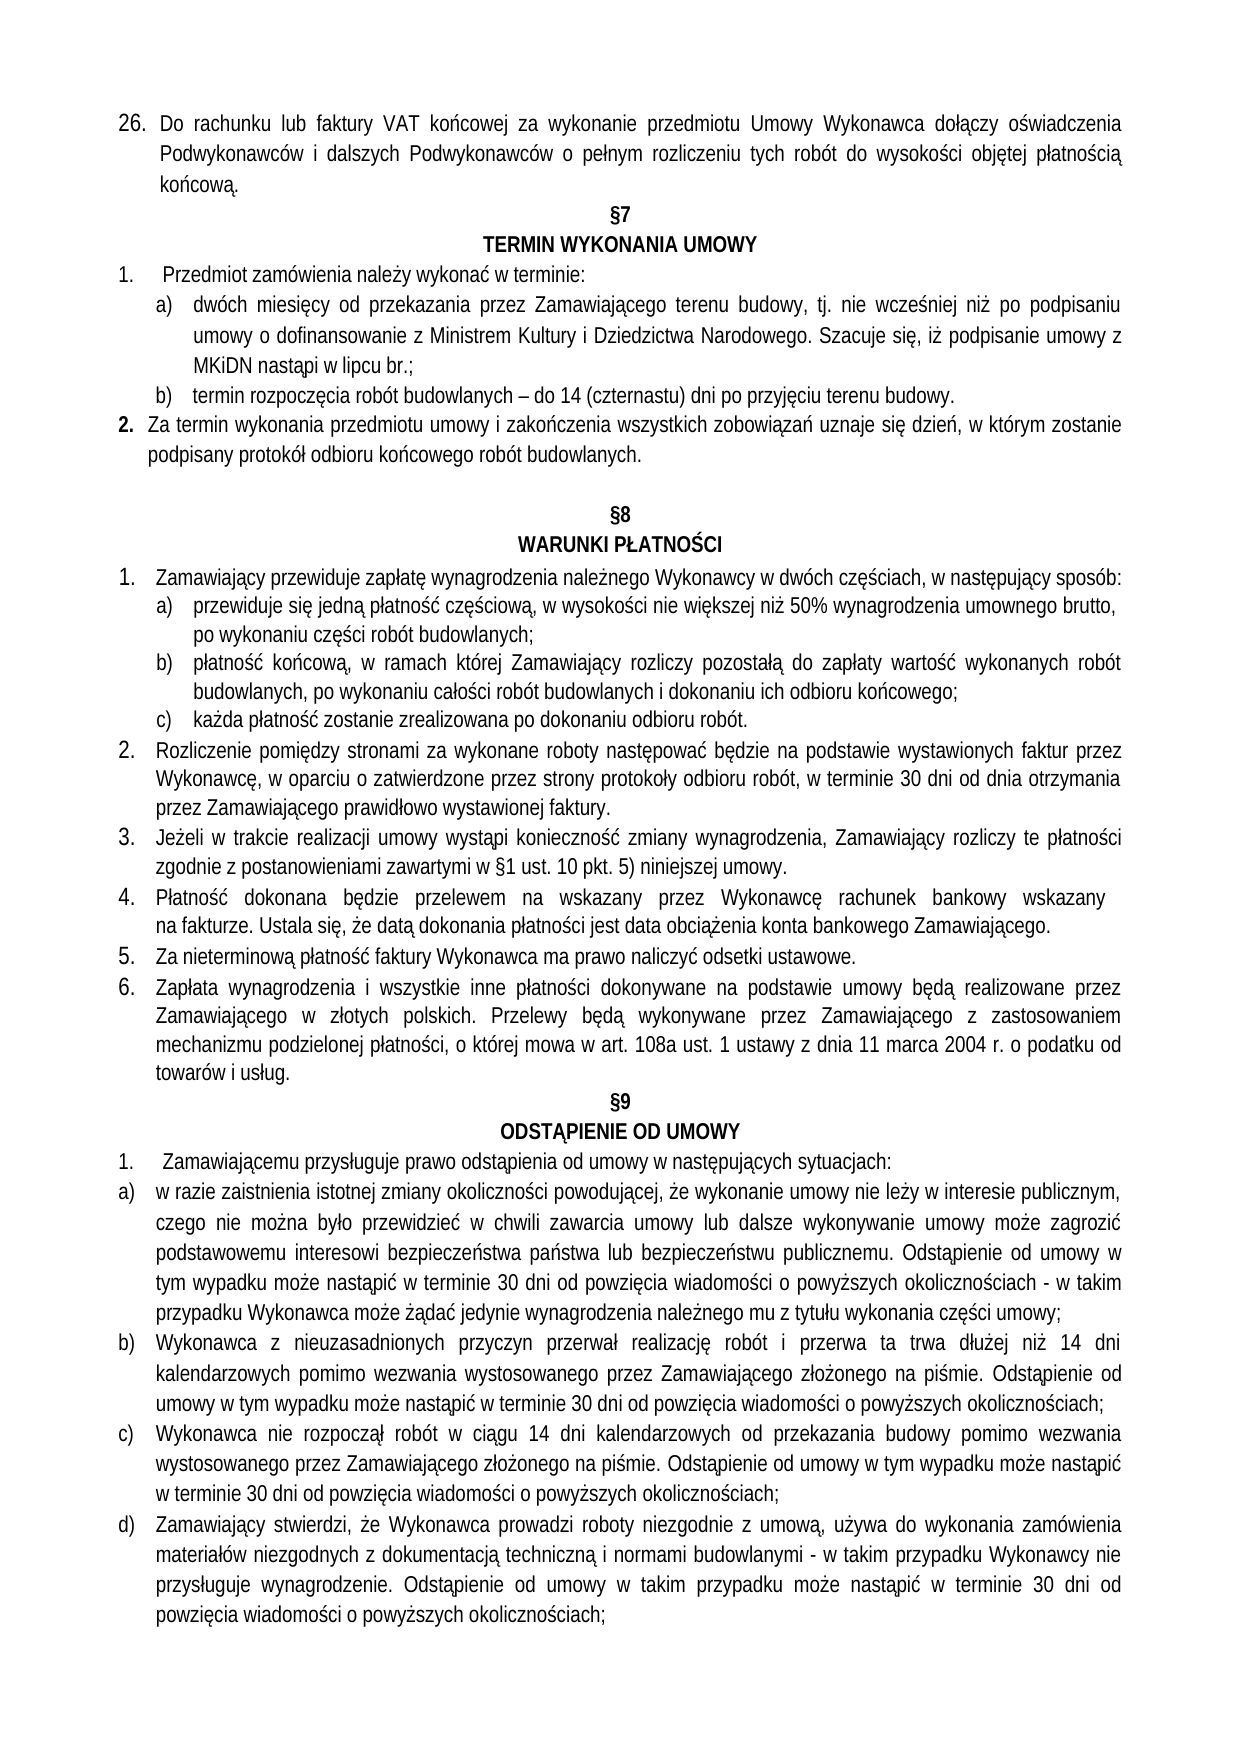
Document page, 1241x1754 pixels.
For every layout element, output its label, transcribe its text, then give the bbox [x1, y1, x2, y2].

list Płatność dokonana będzie przelewem na wskazany przez Wykonawcę rachunek bankowy wskazany na fakturze. Ustala się, że datą dokonania płatności jest data obciążenia konta bankowego Zamawiającego. [118, 881, 1122, 938]
list Za nieterminową płatność faktury Wykonawca ma prawo naliczyć odsetki ustawowe. [118, 941, 1122, 969]
list Zamawiający przewiduje zapłatę wynagrodzenia należnego Wykonawcy w dwóch częściach, w następujący sposób: [118, 562, 1122, 590]
text WARUNKI PŁATNOŚCI [118, 531, 1122, 558]
list Zamawiającemu przysługuje prawo odstąpienia od umowy w następujących sytuacjach: [118, 1148, 1122, 1174]
text §8 [118, 501, 1122, 527]
list przewiduje się jedną płatność częściową, w wysokości nie większej niż 50% wynagrodzenia umownego brutto, po wykonaniu części robót budowlanych; [156, 592, 1122, 647]
list Do rachunku lub faktury VAT końcowej za wykonanie przedmiotu Umowy Wykonawca dołączy oświadczenia Podwykonawców i dalszych Podwykonawców o pełnym rozliczeniu tych robót do wysokości objętej płatnością końcową. [118, 108, 1122, 197]
list dwóch miesięcy od przekazania przez Zamawiającego terenu budowy, tj. nie wcześniej niż po podpisaniu umowy o dofinansowanie z Ministrem Kultury i Dziedzictwa Narodowego. Szacuje się, iż podpisanie umowy z MKiDN nastąpi w lipcu br.; [156, 291, 1122, 378]
list Jeżeli w trakcie realizacji umowy wystąpi konieczność zmiany wynagrodzenia, Zamawiający rozliczy te płatności zgodnie z postanowieniami zawartymi w §1 ust. 10 pkt. 5) niniejszej umowy. [118, 822, 1122, 879]
text TERMIN WYKONANIA UMOWY [118, 231, 1122, 257]
text ODSTĄPIENIE OD UMOWY [118, 1118, 1122, 1144]
list Wykonawca nie rozpoczął robót w ciągu 14 dni kalendarzowych od przekazania budowy pomimo wezwania wystosowanego przez Zamawiającego złożonego na piśmie. Odstąpienie od umowy w tym wypadku może nastąpić w terminie 30 dni od powzięcia wiadomości o powyższych okolicznościach; [118, 1420, 1122, 1507]
list Zapłata wynagrodzenia i wszystkie inne płatności dokonywane na podstawie umowy będą realizowane przez Zamawiającego w złotych polskich. Przelewy będą wykonywane przez Zamawiającego z zastosowaniem mechanizmu podzielonej płatności, o której mowa w art. 108a ust. 1 ustawy z dnia 11 marca 2004 r. o podatku od towarów i usług. [118, 972, 1122, 1086]
list Za termin wykonania przedmiotu umowy i zakończenia wszystkich zobowiązań uznaje się dzień, w którym zostanie podpisany protokół odbioru końcowego robót budowlanych. [118, 411, 1122, 467]
text §7 [118, 201, 1122, 227]
list Przedmiot zamówienia należy wykonać w terminie: [118, 261, 1122, 288]
list każda płatność zostanie zrealizowana po dokonaniu odbioru robót. [156, 706, 1122, 733]
list termin rozpoczęcia robót budowlanych – do 14 (czternastu) dni po przyjęciu terenu budowy. [155, 382, 1122, 408]
list w razie zaistnienia istotnej zmiany okoliczności powodującej, że wykonanie umowy nie leży w interesie publicznym, czego nie można było przewidzieć w chwili zawarcia umowy lub dalsze wykonywanie umowy może zagrozić podstawowemu interesowi bezpieczeństwa państwa lub bezpieczeństwu publicznemu. Odstąpienie od umowy w tym wypadku może nastąpić w terminie 30 dni od powzięcia wiadomości o powyższych okolicznościach - w takim przypadku Wykonawca może żądać jedynie wynagrodzenia należnego mu z tytułu wykonania części umowy; [118, 1178, 1122, 1325]
text §9 [118, 1088, 1122, 1114]
list Rozliczenie pomiędzy stronami za wykonane roboty następować będzie na podstawie wystawionych faktur przez Wykonawcę, w oparciu o zatwierdzone przez strony protokoły odbioru robót, w terminie 30 dni od dnia otrzymania przez Zamawiającego prawidłowo wystawionej faktury. [118, 735, 1122, 820]
list Wykonawca z nieuzasadnionych przyczyn przerwał realizację robót i przerwa ta trwa dłużej niż 14 dni kalendarzowych pomimo wezwania wystosowanego przez Zamawiającego złożonego na piśmie. Odstąpienie od umowy w tym wypadku może nastąpić w terminie 30 dni od powzięcia wiadomości o powyższych okolicznościach; [118, 1329, 1122, 1416]
list Zamawiający stwierdzi, że Wykonawca prowadzi roboty niezgodnie z umową, używa do wykonania zamówienia materiałów niezgodnych z dokumentacją techniczną i normami budowlanymi - w takim przypadku Wykonawcy nie przysługuje wynagrodzenie. Odstąpienie od umowy w takim przypadku może nastąpić w terminie 30 dni od powzięcia wiadomości o powyższych okolicznościach; [118, 1511, 1122, 1627]
list płatność końcową, w ramach której Zamawiający rozliczy pozostałą do zapłaty wartość wykonanych robót budowlanych, po wykonaniu całości robót budowlanych i dokonaniu ich odbioru końcowego; [156, 649, 1122, 704]
